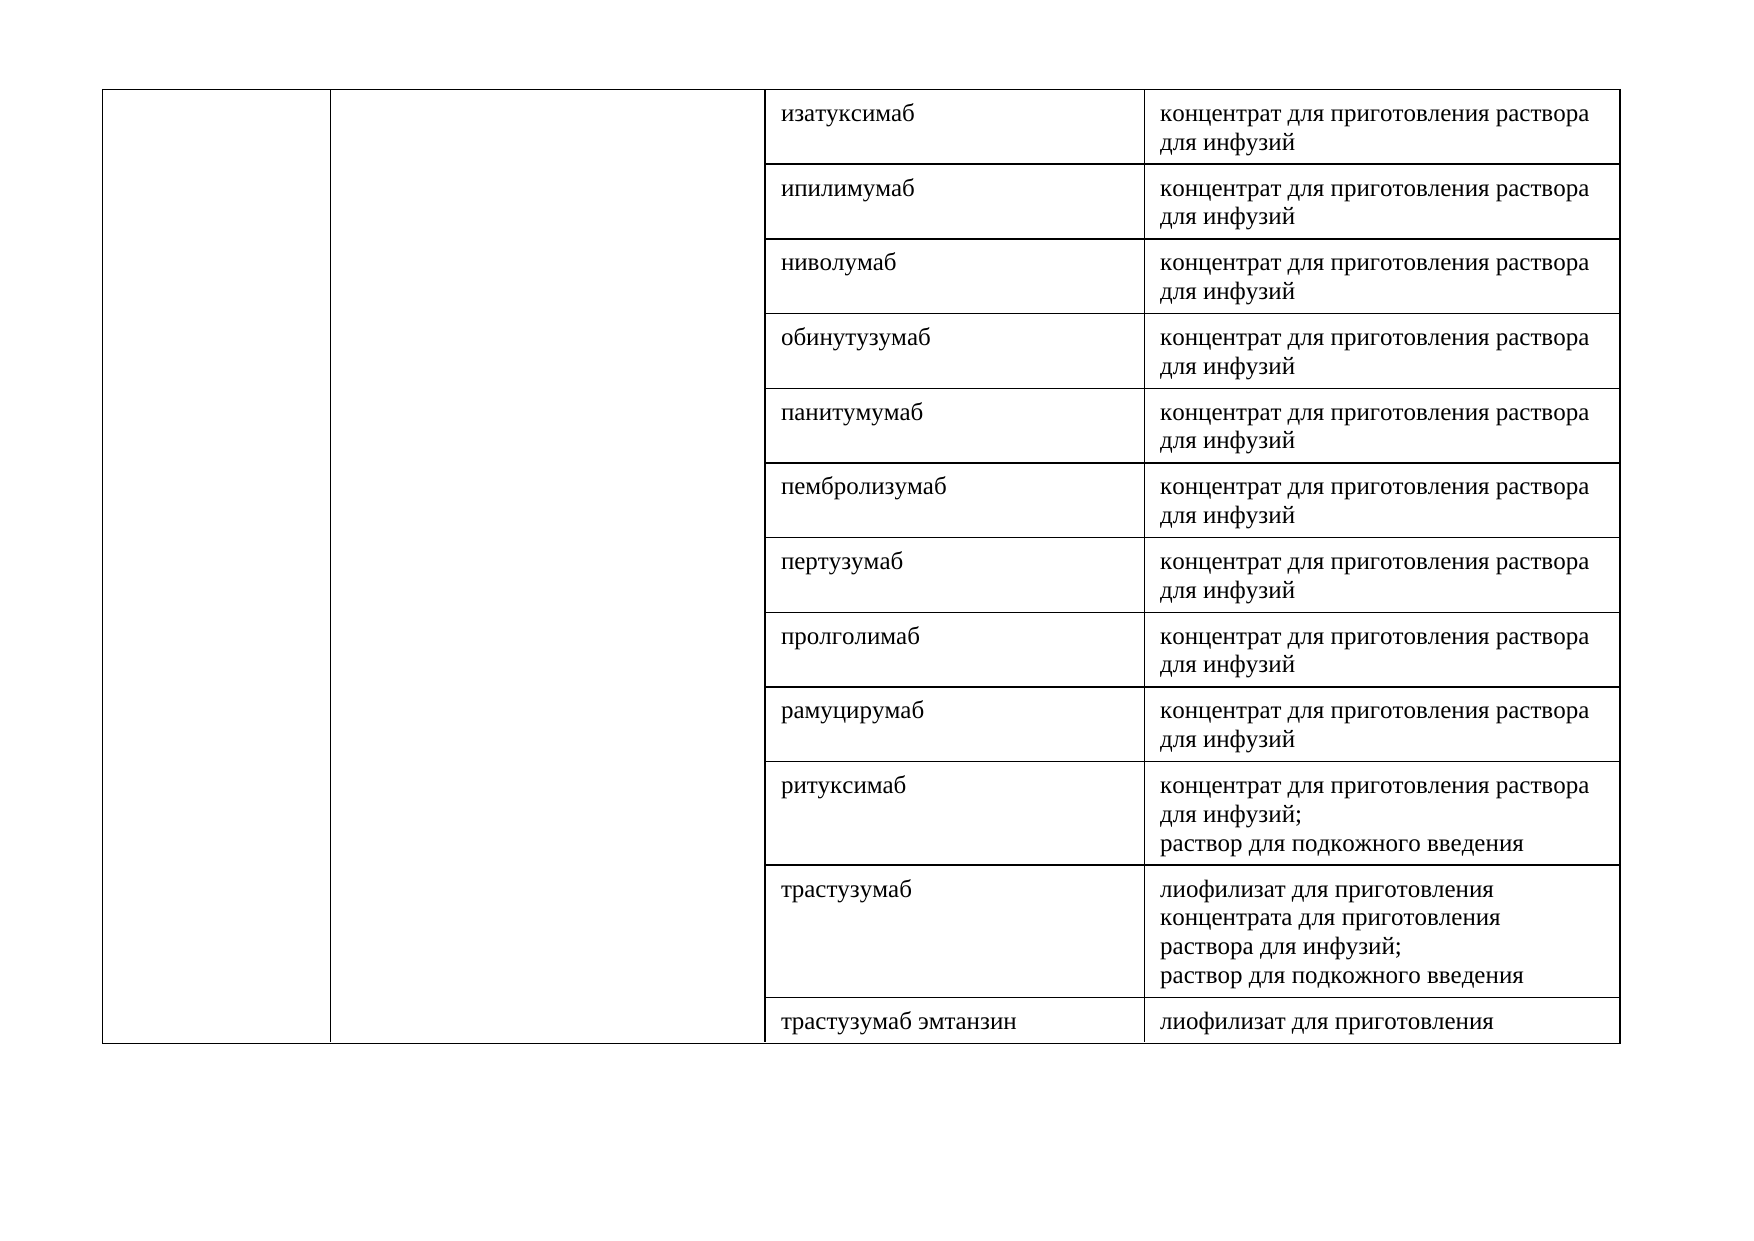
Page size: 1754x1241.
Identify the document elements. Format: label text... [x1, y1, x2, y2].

table_cell концентрат для приготовления раствора для инфузий [1145, 464, 1619, 537]
table_cell концентрат для приготовления раствора для инфузий [1145, 538, 1619, 611]
table_cell ритуксимаб [766, 762, 1144, 864]
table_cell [1145, 240, 1619, 313]
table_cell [766, 998, 1144, 1042]
table_cell пролголимаб [766, 613, 1144, 686]
table_cell лиофилизат для приготовления концентрата для приготовления раствора для инфузий; раствор для подкожного введения [1145, 866, 1619, 996]
table_cell ниволумаб [766, 240, 1144, 313]
table_cell концентрат для приготовления раствора для инфузий [1145, 389, 1619, 462]
table_cell концентрат для приготовления раствора для инфузий [1145, 688, 1619, 761]
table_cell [1145, 90, 1619, 163]
table_cell концентрат для приготовления раствора для инфузий; раствор для подкожного введения [1145, 762, 1619, 864]
table_cell панитумумаб [766, 389, 1144, 462]
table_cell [1145, 998, 1619, 1042]
table_cell обинутузумаб [766, 314, 1144, 387]
table_cell концентрат для приготовления раствора для инфузий [1145, 314, 1619, 387]
table_cell ипилимумаб [766, 165, 1144, 238]
table_cell пертузумаб [766, 538, 1144, 611]
table_cell пембролизумаб [766, 464, 1144, 537]
table_cell изатуксимаб [766, 90, 1144, 163]
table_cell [1145, 165, 1619, 238]
table_cell рамуцирумаб [766, 688, 1144, 761]
table_cell трастузумаб [766, 866, 1144, 996]
table_cell концентрат для приготовления раствора для инфузий [1145, 613, 1619, 686]
